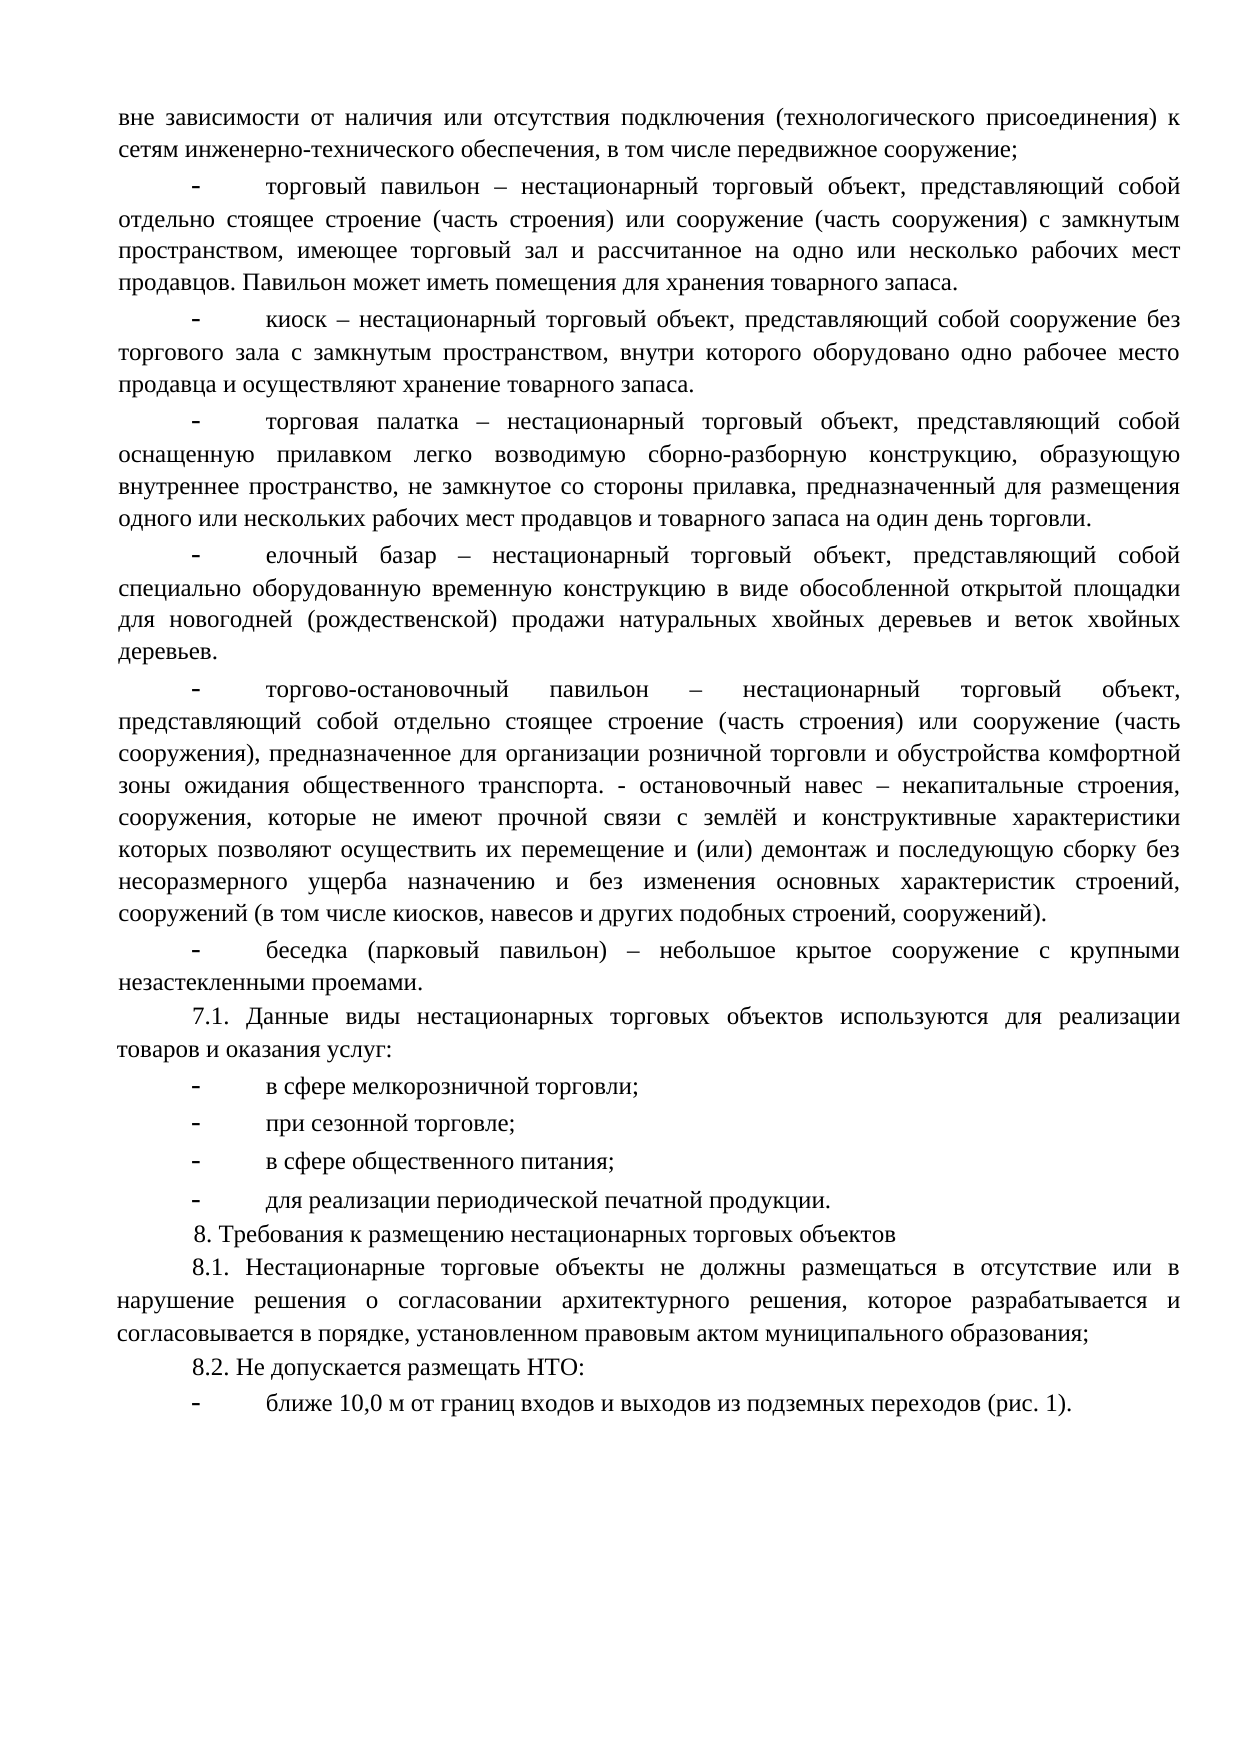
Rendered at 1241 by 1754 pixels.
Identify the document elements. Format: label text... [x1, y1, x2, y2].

text 8.2. Не допускается размещать НТО: [192, 1352, 1181, 1380]
list торгово-остановочный павильон – нестационарный торговый объект, представляющий собой отдельно стоящее строение (часть строения) или сооружение (часть сооружения), предназначенное для организации розничной торговли и обустройства комфортной зоны ожидания общественного транспорта. - остановочный навес – некапитальные строения, сооружения, которые не имеют прочной связи с землёй и конструктивные характеристики которых позволяют осуществить их перемещение и (или) демонтаж и последующую сборку без несоразмерного ущерба назначению и без изменения основных характеристик строений, сооружений (в том числе киосков, навесов и других подобных строений, сооружений). [118, 670, 1181, 926]
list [118, 102, 1181, 162]
list в сфере общественного питания; [118, 1142, 1181, 1176]
list беседка (парковый павильон) – небольшое крытое сооружение с крупными незастекленными проемами. [118, 931, 1181, 996]
list при сезонной торговле; [118, 1104, 1181, 1137]
text 7.1. Данные виды нестационарных торговых объектов используются для реализации товаров и оказания услуг: [117, 1001, 1181, 1062]
list для реализации периодической печатной продукции. [118, 1181, 1181, 1214]
list елочный базар – нестационарный торговый объект, представляющий собой специально оборудованную временную конструкцию в виде обособленной открытой площадки для новогодней (рождественской) продажи натуральных хвойных деревьев и веток хвойных деревьев. [118, 536, 1181, 665]
list киоск – нестационарный торговый объект, представляющий собой сооружение без торгового зала с замкнутым пространством, внутри которого оборудовано одно рабочее место продавца и осуществляют хранение товарного запаса. [118, 301, 1181, 398]
list торговый павильон – нестационарный торговый объект, представляющий собой отдельно стоящее строение (часть строения) или сооружение (часть сооружения) с замкнутым пространством, имеющее торговый зал и рассчитанное на одно или несколько рабочих мест продавцов. Павильон может иметь помещения для хранения товарного запаса. [118, 167, 1181, 296]
list в сфере мелкорозничной торговли; [118, 1067, 1181, 1100]
subtitle 8. Требования к размещению нестационарных торговых объектов [118, 1219, 1181, 1248]
list торговая палатка – нестационарный торговый объект, представляющий собой оснащенную прилавком легко возводимую сборно-разборную конструкцию, образующую внутреннее пространство, не замкнутое со стороны прилавка, предназначенный для размещения одного или нескольких рабочих мест продавцов и товарного запаса на один день торговли. [118, 402, 1181, 532]
list ближе 10,0 м от границ входов и выходов из подземных переходов (рис. 1). [118, 1384, 1181, 1418]
text 8.1. Нестационарные торговые объекты не должны размещаться в отсутствие или в нарушение решения о согласовании архитектурного решения, которое разрабатывается и согласовывается в порядке, установленном правовым актом муниципального образования; [117, 1252, 1181, 1347]
